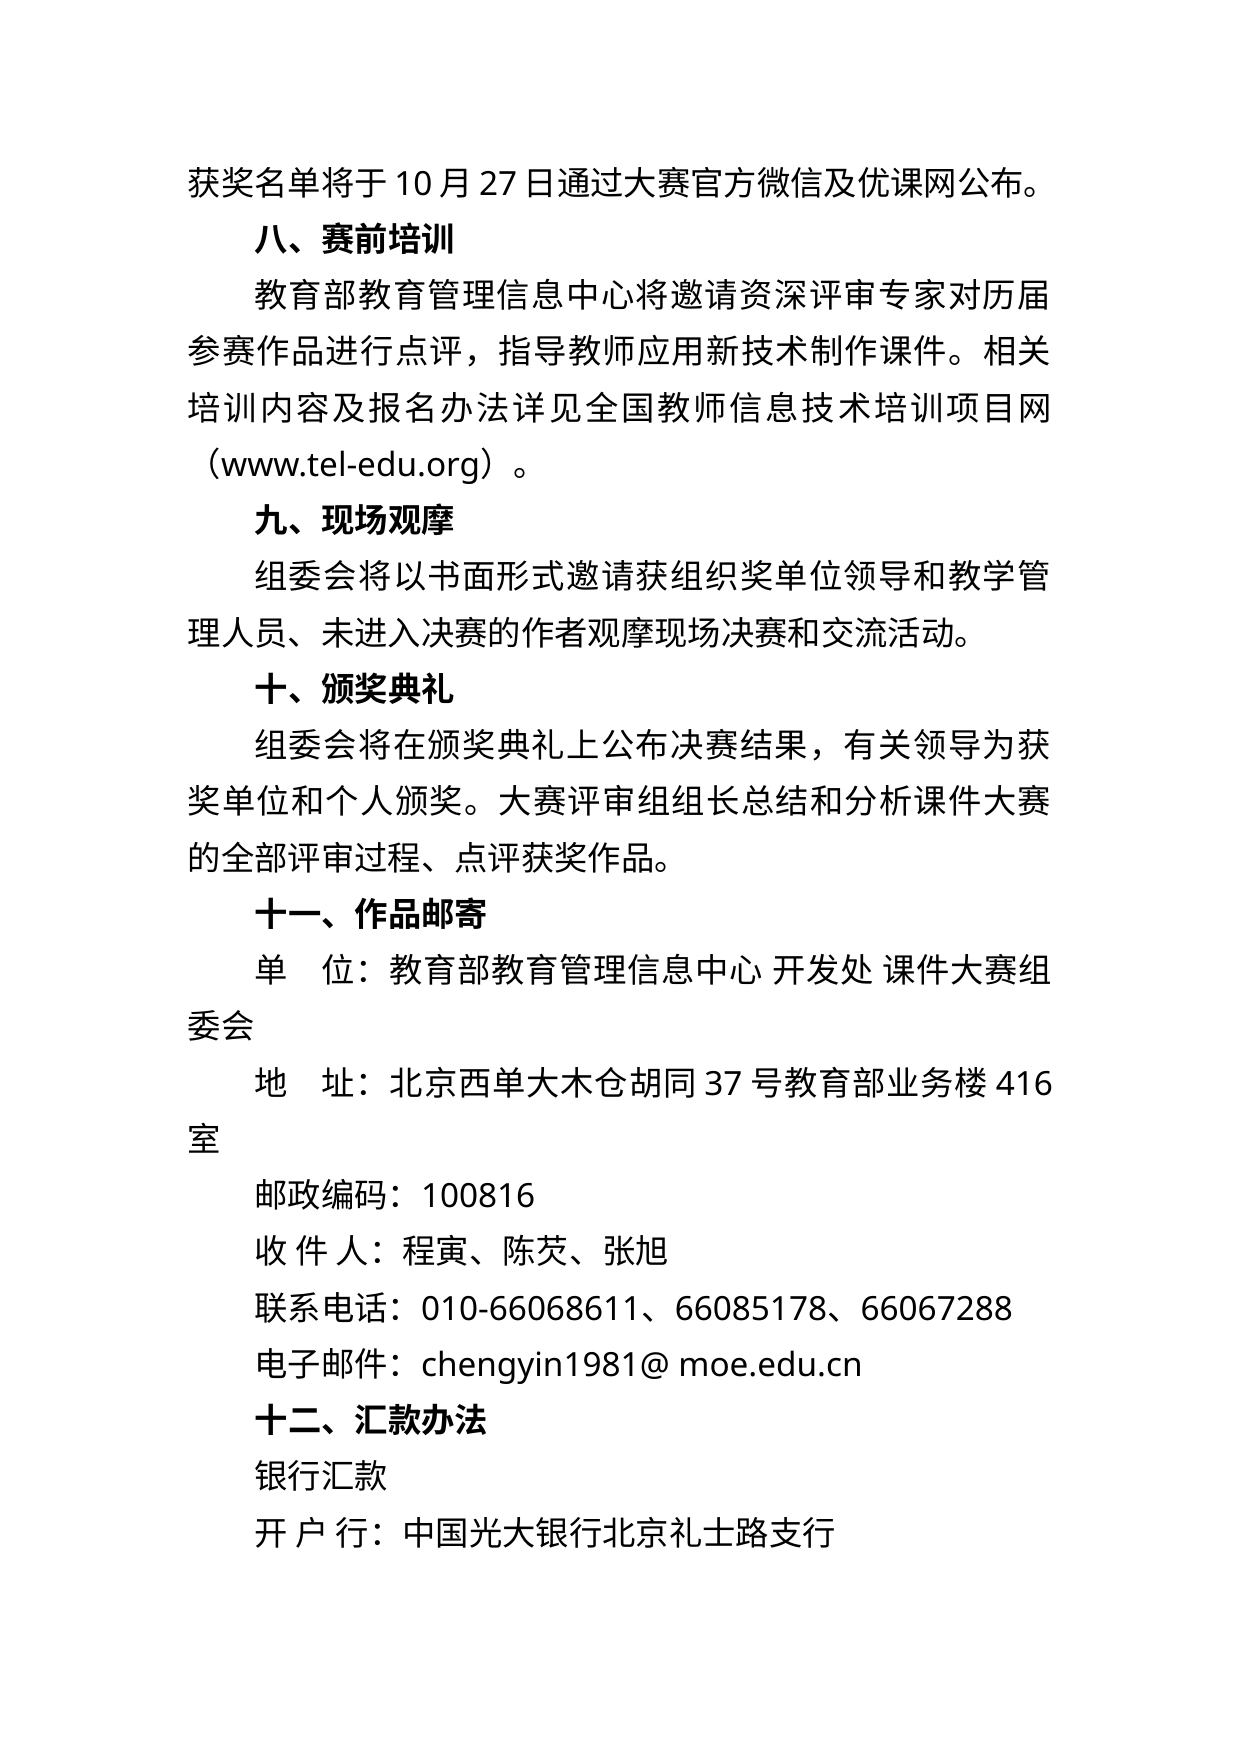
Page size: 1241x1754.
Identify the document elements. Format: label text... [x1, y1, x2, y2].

text 教育部教育管理信息中心将邀请资深评审专家对历届参赛作品进行点评，指导教师应用新技术制作课件。相关培训内容及报名办法详见全国教师信息技术培训项目网（www.tel-edu.org）。 [187, 262, 1053, 487]
text 收 件 人：程寅、陈芡、张旭 [187, 1219, 1053, 1275]
text 八、赛前培训 [187, 206, 1053, 262]
text 十、颁奖典礼 [187, 656, 1053, 712]
text 组委会将在颁奖典礼上公布决赛结果，有关领导为获奖单位和个人颁奖。大赛评审组组长总结和分析课件大赛的全部评审过程、点评获奖作品。 [187, 712, 1053, 881]
text 十一、作品邮寄 [187, 881, 1053, 937]
text 地 址：北京西单大木仓胡同37号教育部业务楼416室 [187, 1050, 1053, 1162]
text 十二、汇款办法 [187, 1387, 1053, 1444]
text 组委会将以书面形式邀请获组织奖单位领导和教学管理人员、未进入决赛的作者观摩现场决赛和交流活动。 [187, 544, 1053, 656]
text 开 户 行：中国光大银行北京礼士路支行 [187, 1500, 1053, 1556]
text 邮政编码：100816 [187, 1162, 1053, 1219]
text 银行汇款 [187, 1444, 1053, 1500]
text 单 位：教育部教育管理信息中心 开发处 课件大赛组委会 [187, 937, 1053, 1050]
text 联系电话：010-66068611、66085178、66067288 [187, 1275, 1053, 1331]
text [187, 150, 1053, 206]
text 电子邮件：chengyin1981@ moe.edu.cn [187, 1331, 1053, 1387]
text 九、现场观摩 [187, 487, 1053, 544]
